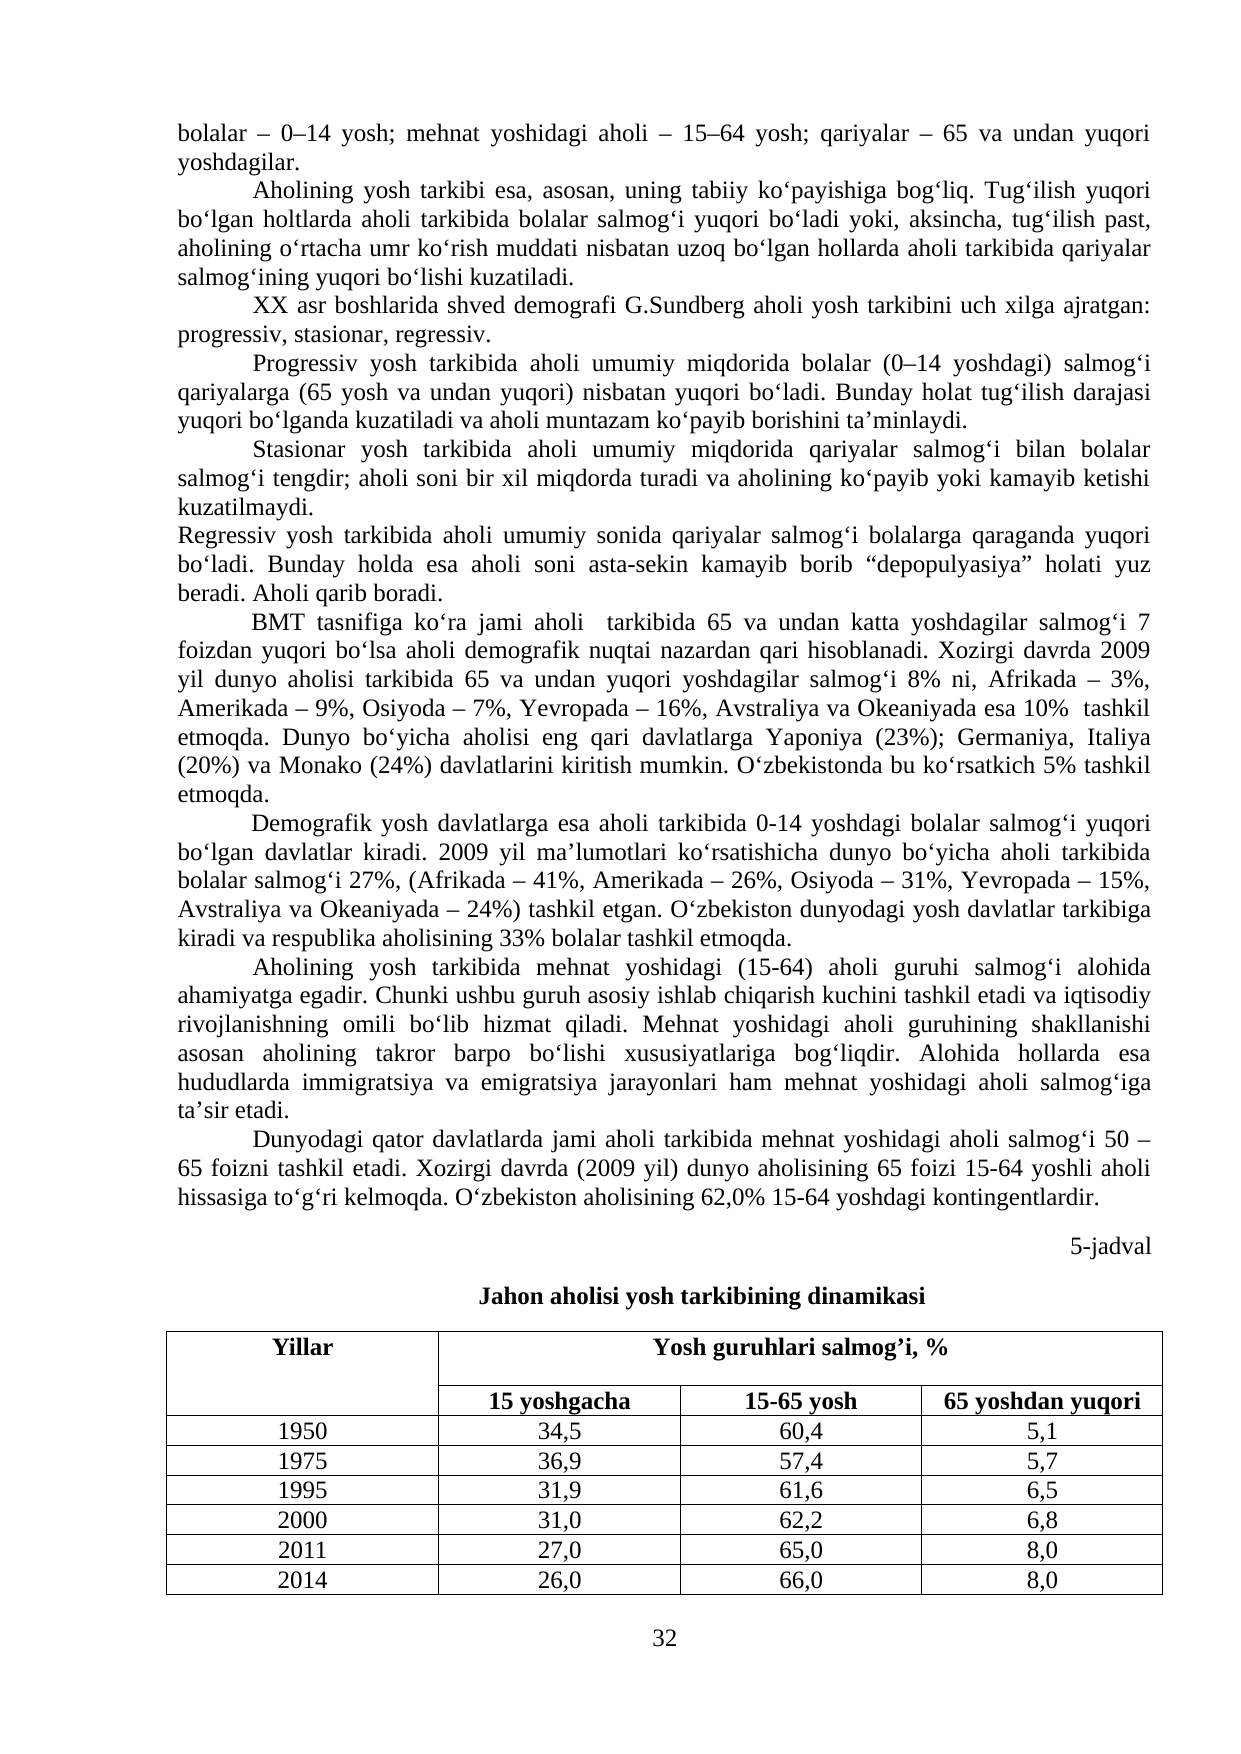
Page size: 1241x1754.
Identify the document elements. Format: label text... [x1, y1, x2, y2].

table_cell 27,0 [439, 1535, 680, 1564]
table_cell 1950 [167, 1416, 438, 1445]
table_cell 57,4 [681, 1446, 921, 1474]
text Progressiv yosh tarkibida aholi umumiy miqdorida bolalar (0–14 yoshdagi) salmog‘i qariyalarga (65 yosh va undan yuqori) nisbatan yuqori bo‘ladi. Bunday holat tug‘ilish darajasi yuqori bo‘lganda kuzatiladi va aholi muntazam ko‘payib borishini ta’minlaydi. [177, 348, 1152, 434]
table_cell 34,5 [439, 1416, 680, 1445]
table_cell 61,6 [681, 1476, 921, 1504]
table_cell 8,0 [922, 1535, 1162, 1564]
table_cell 60,4 [681, 1416, 921, 1445]
table_cell 66,0 [681, 1565, 921, 1594]
table_header Yillar [167, 1332, 438, 1415]
text Stasionar yosh tarkibida aholi umumiy miqdorida qariyalar salmog‘i bilan bolalar salmog‘i tengdir; aholi soni bir xil miqdorda turadi va aholining ko‘payib yoki kamayib ketishi kuzatilmaydi. [177, 434, 1152, 521]
table_cell 6,5 [922, 1476, 1162, 1504]
table_cell 6,8 [922, 1505, 1162, 1534]
table_cell 2000 [167, 1505, 438, 1534]
table_cell 65,0 [681, 1535, 921, 1564]
table_cell 8,0 [922, 1565, 1162, 1594]
table_cell 65 yoshdan yuqori [922, 1386, 1162, 1415]
table_cell 2011 [167, 1535, 438, 1564]
text Regressiv yosh tarkibida aholi umumiy sonida qariyalar salmog‘i bolalarga qaraganda yuqori bo‘ladi. Bunday holda esa aholi soni asta-sekin kamayib borib “depopulyasiya” holati yuz beradi. Aholi qarib boradi. [177, 521, 1152, 607]
table_cell 2014 [167, 1565, 438, 1594]
table_cell 15-65 yosh [681, 1386, 921, 1415]
text 5-jadval [177, 1231, 1152, 1260]
text XX asr boshlarida shved demografi G.Sundberg aholi yosh tarkibini uch xilga ajratgan: progressiv, stasionar, regressiv. [177, 291, 1152, 348]
table_cell 31,9 [439, 1476, 680, 1504]
table_cell 5,7 [922, 1446, 1162, 1474]
table_cell 15 yoshgacha [439, 1386, 680, 1415]
text Demografik yosh davlatlarga esa aholi tarkibida 0-14 yoshdagi bolalar salmog‘i yuqori bo‘lgan davlatlar kiradi. 2009 yil ma’lumotlari ko‘rsatishicha dunyo bo‘yicha aholi tarkibida bolalar salmog‘i 27%, (Afrikada – 41%, Amerikada – 26%, Osiyoda – 31%, Yevropada – 15%, Avstraliya va Okeaniyada – 24%) tashkil etgan. O‘zbekiston dunyodagi yosh davlatlar tarkibiga kiradi va respublika aholisining 33% bolalar tashkil etmoqda. [177, 808, 1152, 952]
table_header Yosh guruhlari salmog’i, % [439, 1332, 1162, 1385]
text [177, 118, 1152, 176]
table_cell 62,2 [681, 1505, 921, 1534]
text Jahon aholisi yosh tarkibining dinamikasi [177, 1281, 1152, 1310]
table_cell 36,9 [439, 1446, 680, 1474]
text BMT tasnifiga ko‘ra jami aholi tarkibida 65 va undan katta yoshdagilar salmog‘i 7 foizdan yuqori bo‘lsa aholi demografik nuqtai nazardan qari hisoblanadi. Xozirgi davrda 2009 yil dunyo aholisi tarkibida 65 va undan yuqori yoshdagilar salmog‘i 8% ni, Afrikada – 3%, Amerikada – 9%, Osiyoda – 7%, Yevropada – 16%, Avstraliya va Okeaniyada esa 10% tashkil etmoqda. Dunyo bo‘yicha aholisi eng qari davlatlarga Yaponiya (23%); Germaniya, Italiya (20%) va Monako (24%) davlatlarini kiritish mumkin. O‘zbekistonda bu ko‘rsatkich 5% tashkil etmoqda. [177, 607, 1152, 808]
text Dunyodagi qator davlatlarda jami aholi tarkibida mehnat yoshidagi aholi salmog‘i 50 – 65 foizni tashkil etadi. Xozirgi davrda (2009 yil) dunyo aholisining 65 foizi 15-64 yoshli aholi hissasiga to‘g‘ri kelmoqda. O‘zbekiston aholisining 62,0% 15-64 yoshdagi kontingentlardir. [177, 1124, 1152, 1211]
text Aholining yosh tarkibida mehnat yoshidagi (15-64) aholi guruhi salmog‘i alohida ahamiyatga egadir. Chunki ushbu guruh asosiy ishlab chiqarish kuchini tashkil etadi va iqtisodiy rivojlanishning omili bo‘lib hizmat qiladi. Mehnat yoshidagi aholi guruhining shakllanishi asosan aholining takror barpo bo‘lishi xususiyatlariga bog‘liqdir. Alohida hollarda esa hududlarda immigratsiya va emigratsiya jarayonlari ham mehnat yoshidagi aholi salmog‘iga ta’sir etadi. [177, 952, 1152, 1124]
table_cell 5,1 [922, 1416, 1162, 1445]
table_cell 1995 [167, 1476, 438, 1504]
text Aholining yosh tarkibi esa, asosan, uning tabiiy ko‘payishiga bog‘liq. Tug‘ilish yuqori bo‘lgan holtlarda aholi tarkibida bolalar salmog‘i yuqori bo‘ladi yoki, aksincha, tug‘ilish past, aholining o‘rtacha umr ko‘rish muddati nisbatan uzoq bo‘lgan hollarda aholi tarkibida qariyalar salmog‘ining yuqori bo‘lishi kuzatiladi. [177, 176, 1152, 291]
table_cell 1975 [167, 1446, 438, 1474]
table_cell 26,0 [439, 1565, 680, 1594]
table_cell 31,0 [439, 1505, 680, 1534]
